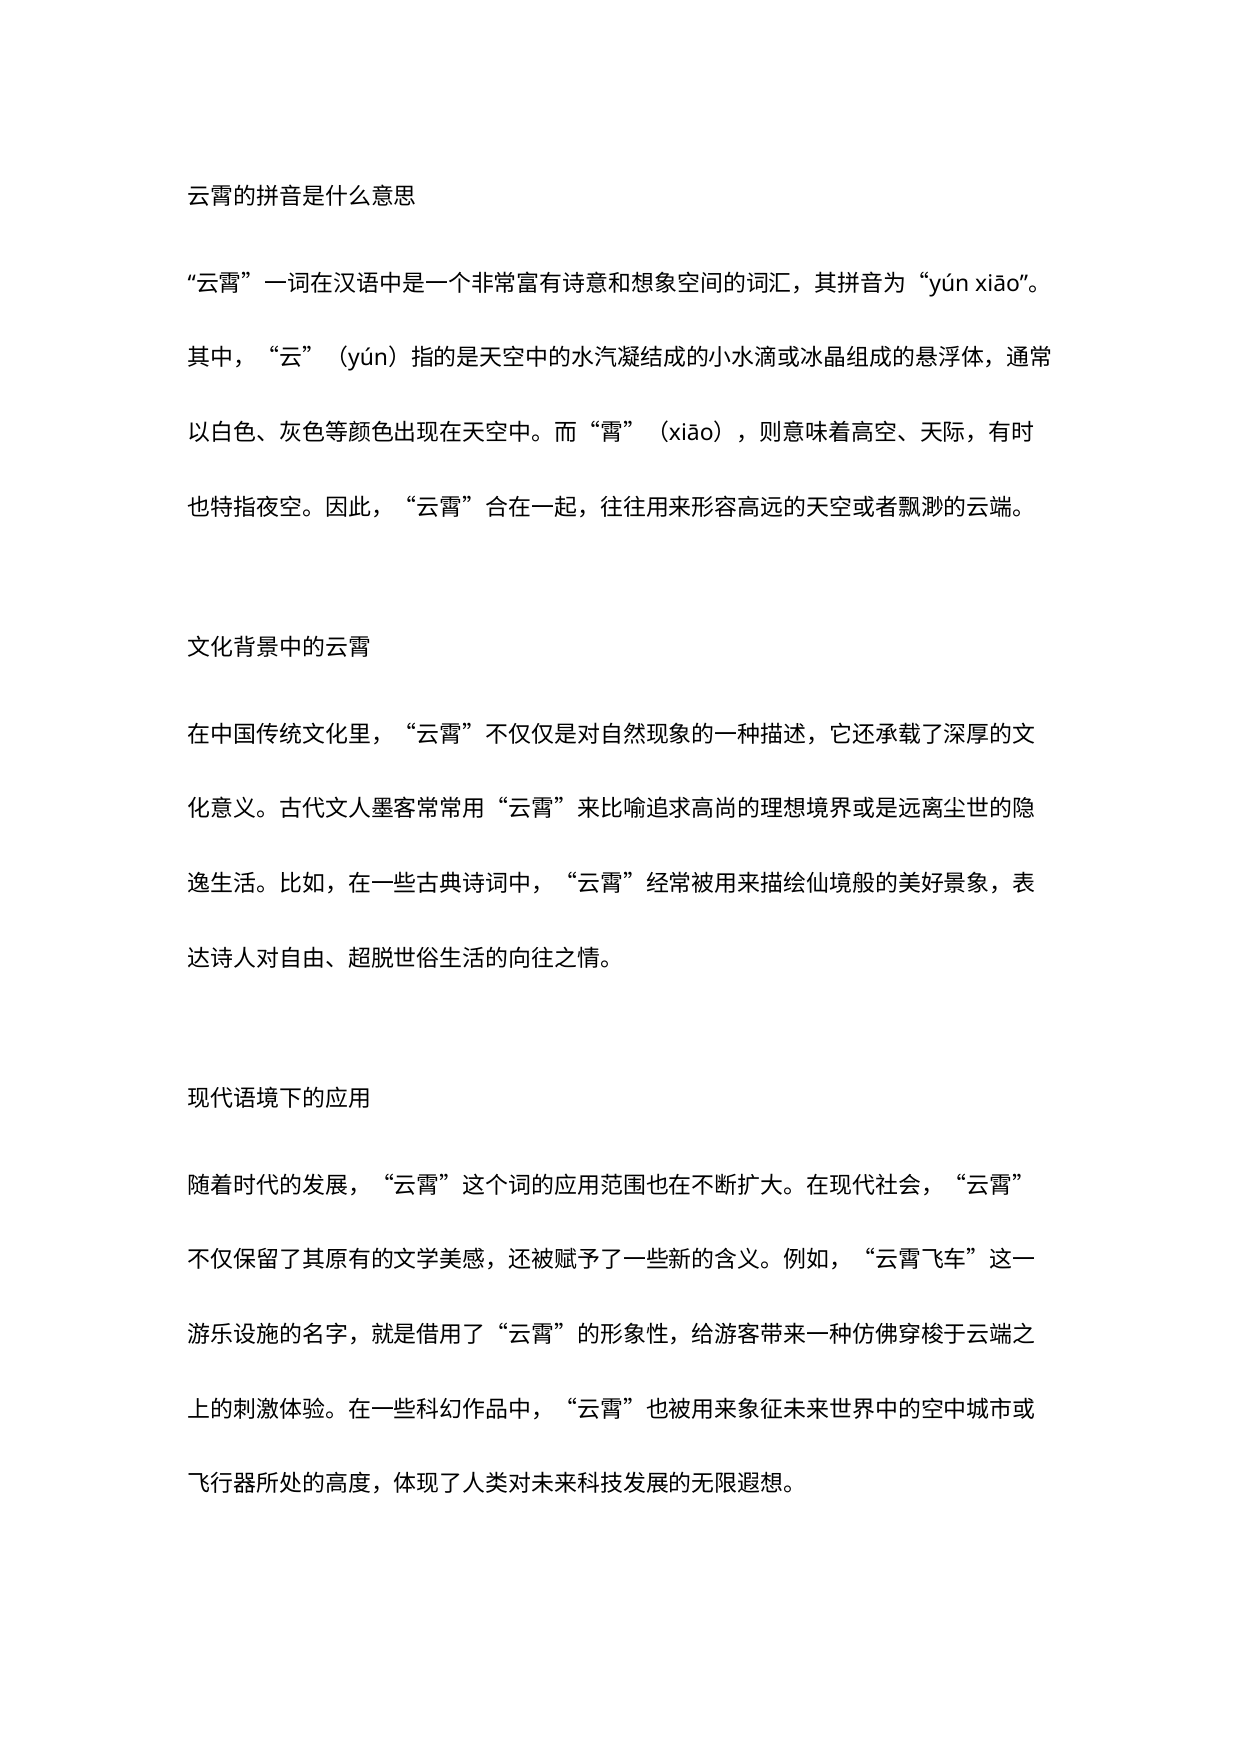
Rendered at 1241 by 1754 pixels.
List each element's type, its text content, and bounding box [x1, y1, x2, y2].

text 在中国传统文化里，“云霄”不仅仅是对自然现象的一种描述，它还承载了深厚的文化意义。古代文人墨客常常用“云霄”来比喻追求高尚的理想境界或是远离尘世的隐逸生活。比如，在一些古典诗词中，“云霄”经常被用来描绘仙境般的美好景象，表达诗人对自由、超脱世俗生活的向往之情。 [187, 699, 1053, 989]
text 随着时代的发展，“云霄”这个词的应用范围也在不断扩大。在现代社会，“云霄”不仅保留了其原有的文学美感，还被赋予了一些新的含义。例如，“云霄飞车”这一游乐设施的名字，就是借用了“云霄”的形象性，给游客带来一种仿佛穿梭于云端之上的刺激体验。在一些科幻作品中，“云霄”也被用来象征未来世界中的空中城市或飞行器所处的高度，体现了人类对未来科技发展的无限遐想。 [187, 1151, 1053, 1514]
text 现代语境下的应用 [187, 1064, 1053, 1129]
text “云霄”一词在汉语中是一个非常富有诗意和想象空间的词汇，其拼音为“yún xiāo”。其中，“云”（yún）指的是天空中的水汽凝结成的小水滴或冰晶组成的悬浮体，通常以白色、灰色等颜色出现在天空中。而“霄”（xiāo），则意味着高空、天际，有时也特指夜空。因此，“云霄”合在一起，往往用来形容高远的天空或者飘渺的云端。 [187, 248, 1053, 538]
text 云霄的拼音是什么意思 [187, 162, 1053, 227]
text 文化背景中的云霄 [187, 613, 1053, 678]
